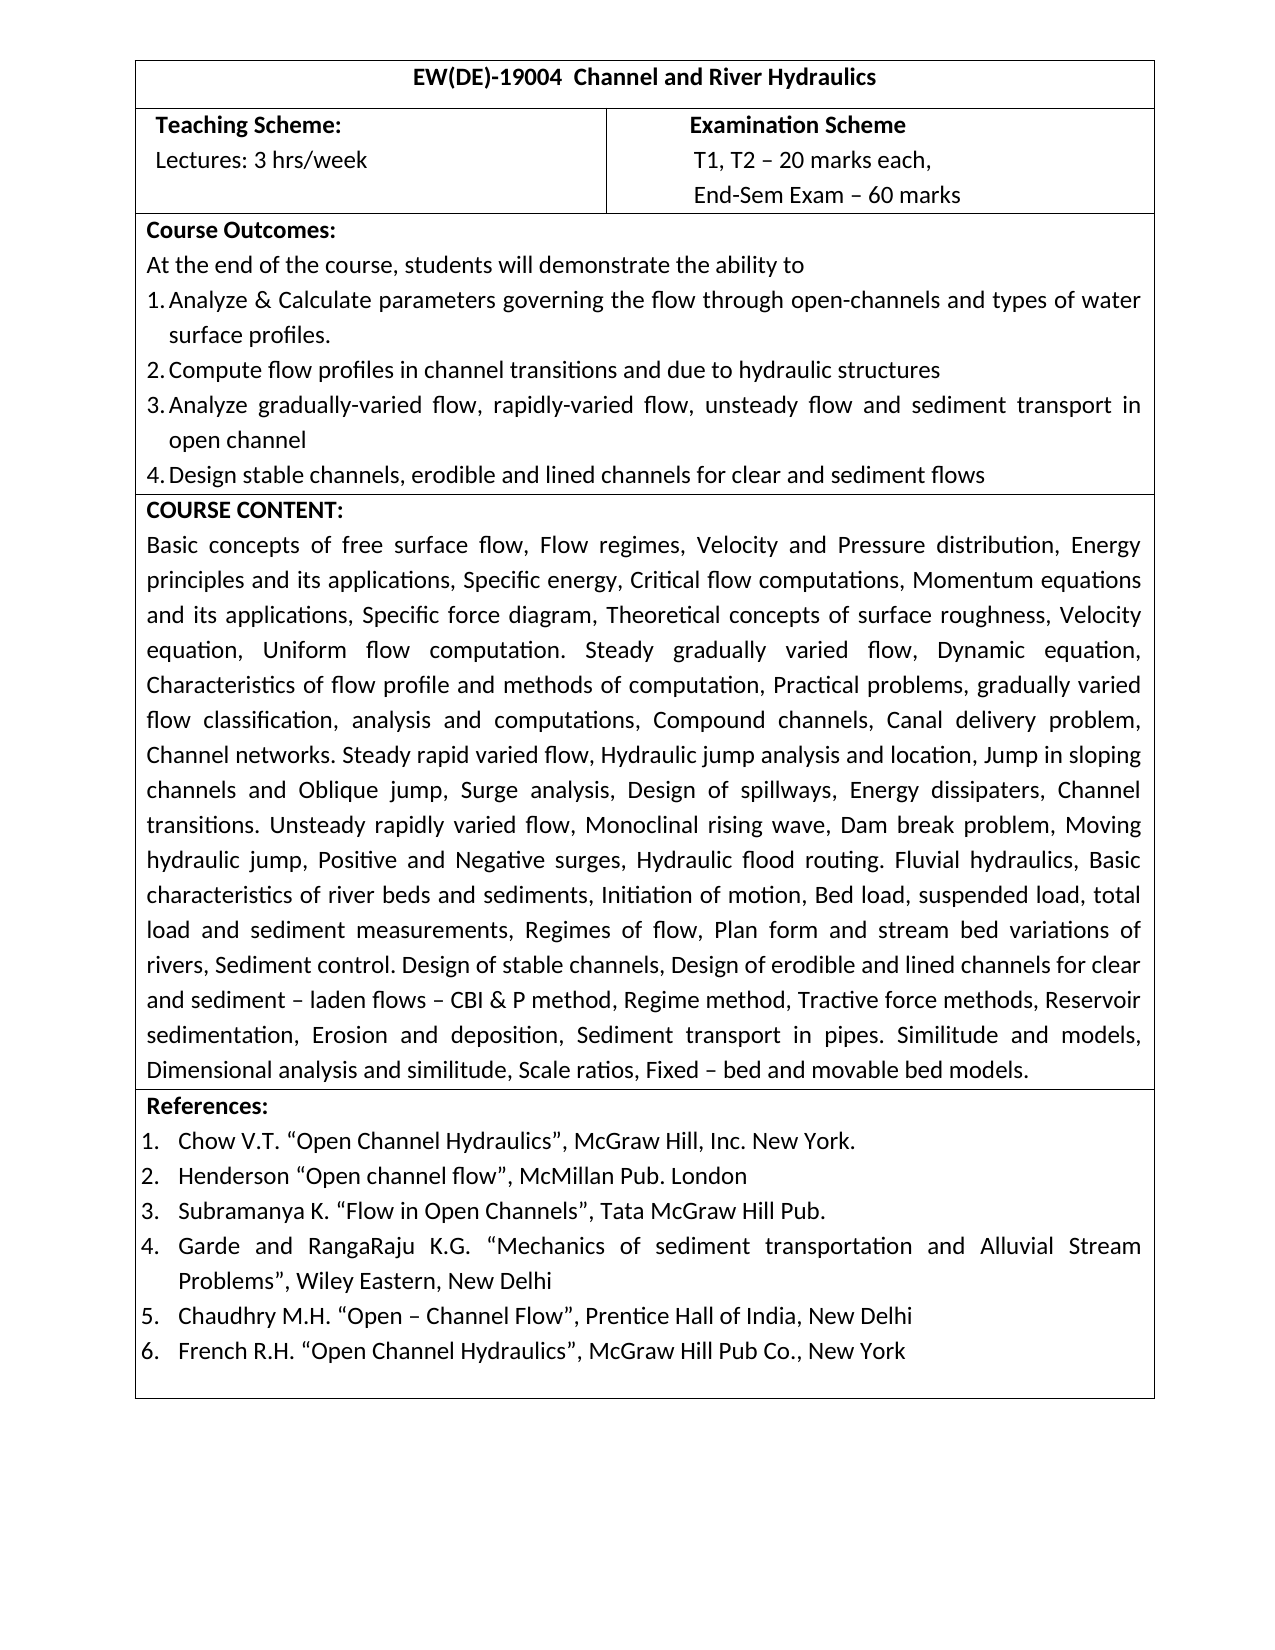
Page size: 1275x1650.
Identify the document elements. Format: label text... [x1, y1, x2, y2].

table_cell COURSE CONTENT: Basic concepts of free surface flow, Flow regimes, Velocity and Pressure distribution, Energy principles and its applications, Specific energy, Critical flow computations, Momentum equations and its applications, Specific force diagram, Theoretical concepts of surface roughness, Velocity equation, Uniform flow computation. Steady gradually varied flow, Dynamic equation, Characteristics of flow profile and methods of computation, Practical problems, gradually varied flow classification, analysis and computations, Compound channels, Canal delivery problem, Channel networks. Steady rapid varied flow, Hydraulic jump analysis and location, Jump in sloping channels and Oblique jump, Surge analysis, Design of spillways, Energy dissipaters, Channel transitions. Unsteady rapidly varied flow, Monoclinal rising wave, Dam break problem, Moving hydraulic jump, Positive and Negative surges, Hydraulic flood routing. Fluvial hydraulics, Basic characteristics of river beds and sediments, Initiation of motion, Bed load, suspended load, total load and sediment measurements, Regimes of flow, Plan form and stream bed variations of rivers, Sediment control. Design of stable channels, Design of erodible and lined channels for clear and sediment – laden flows – CBI & P method, Regime method, Tractive force methods, Reservoir sedimentation, Erosion and deposition, Sediment transport in pipes. Similitude and models, Dimensional analysis and similitude, Scale ratios, Fixed – bed and movable bed models. [136, 495, 1154, 1089]
table_cell Teaching Scheme: Lectures: 3 hrs/week [136, 109, 606, 213]
table_cell Course Outcomes: At the end of the course, students will demonstrate the ability to Analyze & Calculate parameters governing the flow through open-channels and types of water surface profiles. Compute flow profiles in channel transitions and due to hydraulic structures Analyze gradually-varied flow, rapidly-varied flow, unsteady flow and sediment transport in open channel Design stable channels, erodible and lined channels for clear and sediment flows [136, 214, 1154, 493]
table_header EW(DE)-19004 Channel and River Hydraulics [136, 61, 1154, 108]
table_cell References: Chow V.T. “Open Channel Hydraulics”, McGraw Hill, Inc. New York. Henderson “Open channel flow”, McMillan Pub. London Subramanya K. “Flow in Open Channels”, Tata McGraw Hill Pub. Garde and RangaRaju K.G. “Mechanics of sediment transportation and Alluvial Stream Problems”, Wiley Eastern, New Delhi Chaudhry M.H. “Open – Channel Flow”, Prentice Hall of India, New Delhi French R.H. “Open Channel Hydraulics”, McGraw Hill Pub Co., New York [136, 1090, 1154, 1397]
table_cell Examination Scheme T1, T2 – 20 marks each, End-Sem Exam – 60 marks [607, 109, 1154, 213]
